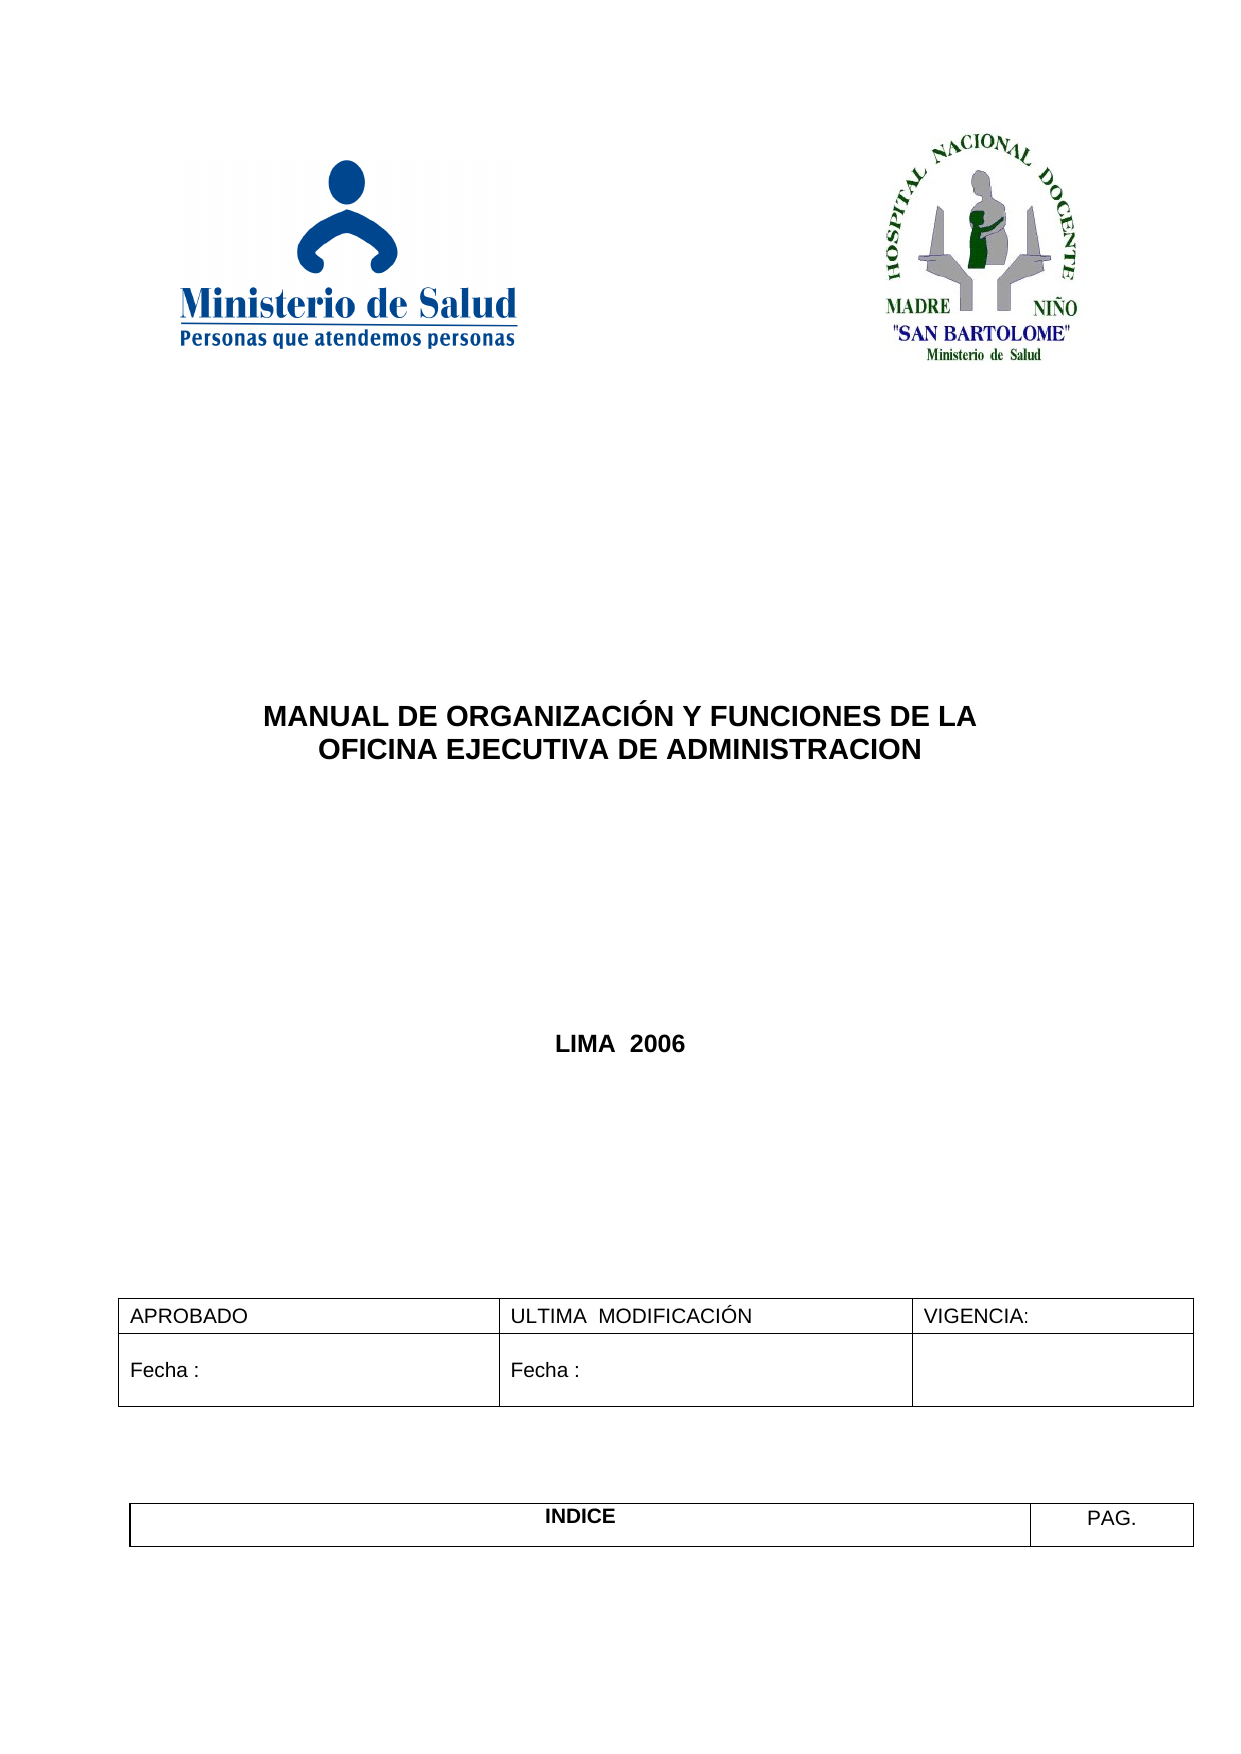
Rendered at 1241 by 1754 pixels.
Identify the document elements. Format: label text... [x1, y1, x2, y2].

table_header PAG. [1031, 1504, 1193, 1546]
table_header INDICE [131, 1504, 1030, 1546]
table_header ULTIMA MODIFICACIÓN [500, 1299, 912, 1333]
table_cell Fecha : [119, 1334, 499, 1406]
table_header APROBADO [119, 1299, 499, 1333]
subtitle OFICINA EJECUTIVA DE ADMINISTRACION [118, 732, 1122, 766]
text MANUAL DE ORGANIZACIÓN Y FUNCIONES DE LA [118, 699, 1122, 732]
table_cell [913, 1334, 1193, 1406]
picture [870, 123, 1095, 364]
table_header VIGENCIA: [913, 1299, 1193, 1333]
text LIMA 2006 [118, 1029, 1122, 1058]
table_cell Fecha : [500, 1334, 912, 1406]
picture [180, 160, 518, 349]
